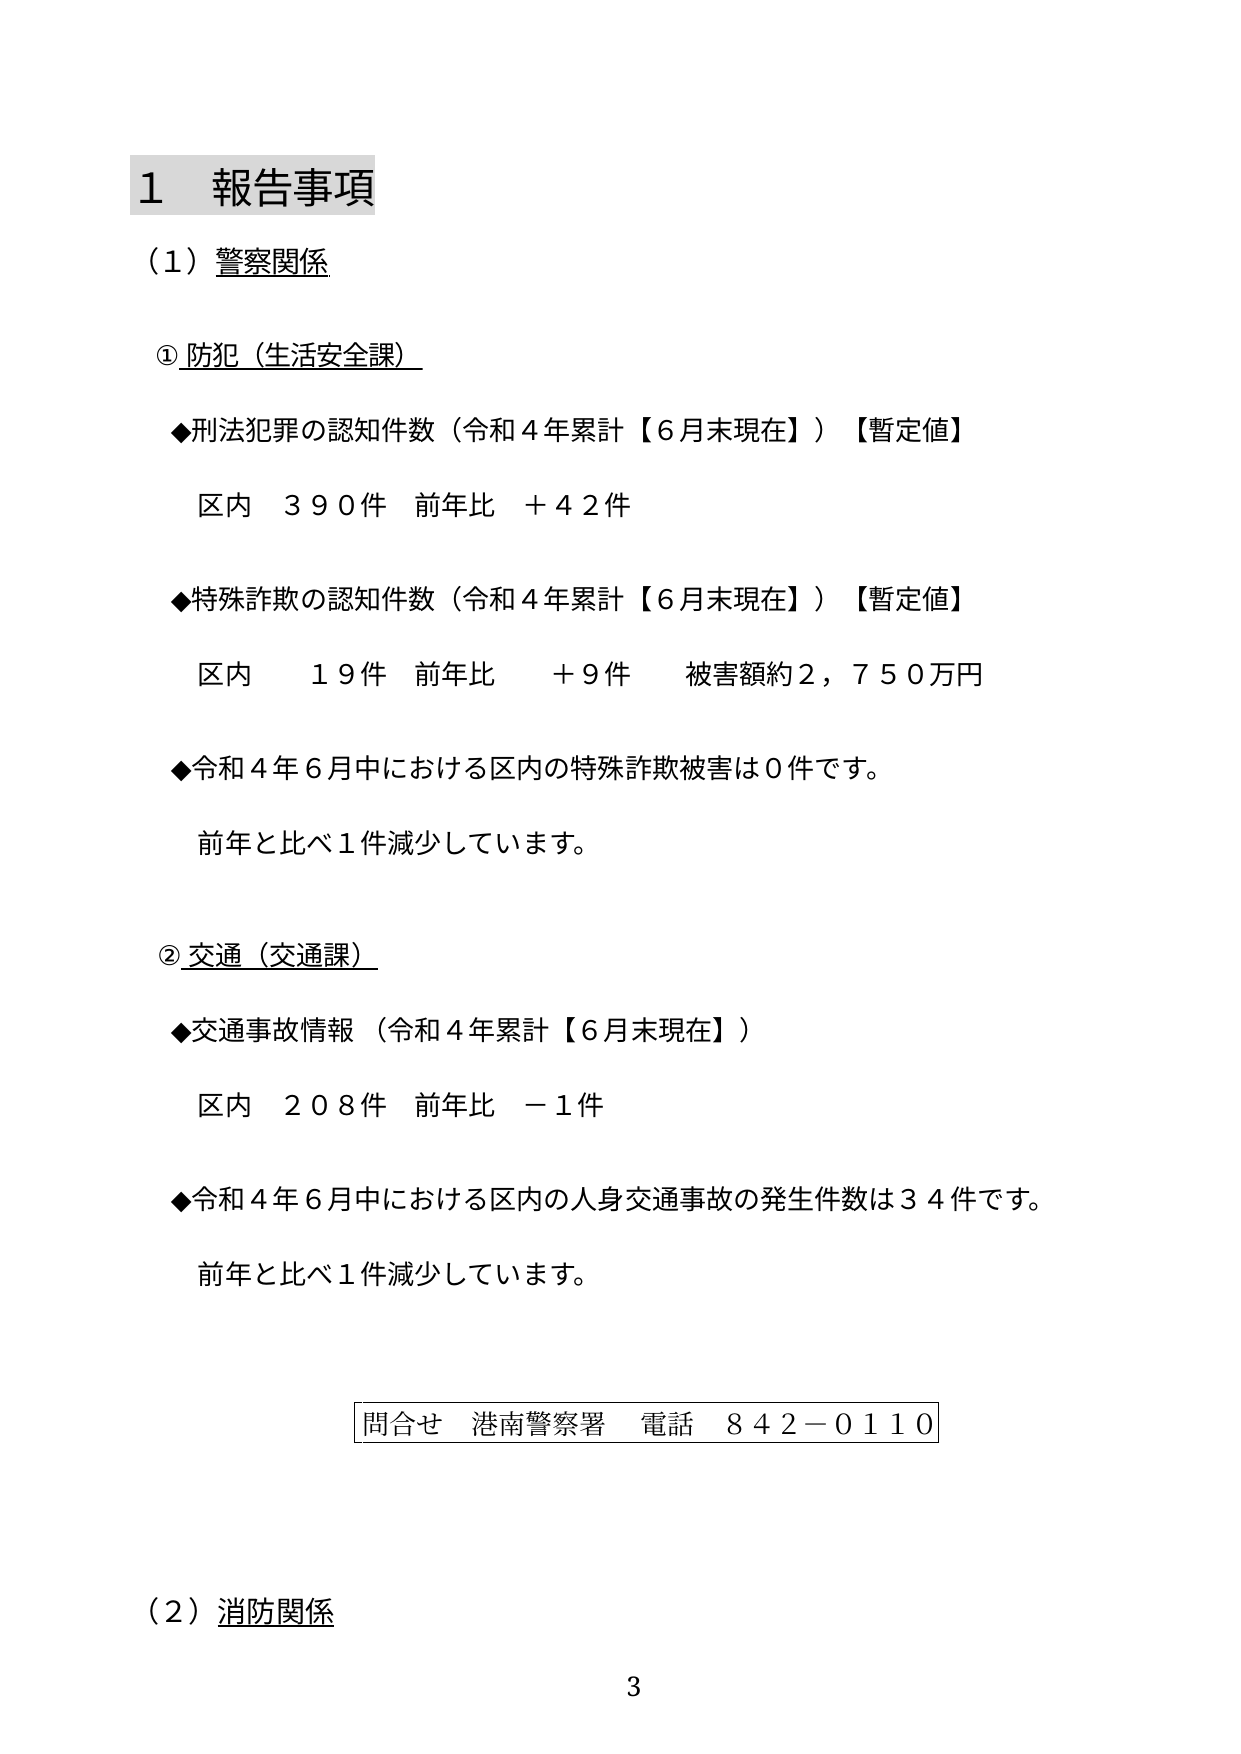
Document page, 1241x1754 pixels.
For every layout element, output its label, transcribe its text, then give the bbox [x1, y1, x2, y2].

text 前年と比べ１件減少しています。 [130, 804, 1107, 879]
text （１）警察関係 [130, 223, 1137, 298]
text 前年と比べ１件減少しています。 [130, 1235, 1134, 1310]
text 問合せ 港南警察署 電話 ８４２－０１１０ [157, 1385, 1137, 1460]
text ◆交通事故情報 （令和４年累計【６月末現在】） [130, 991, 1134, 1066]
text １ 報告事項 [130, 148, 1137, 223]
text ◆刑法犯罪の認知件数（令和４年累計【６月末現在】）【暫定値】 [130, 391, 1107, 466]
text ◆令和４年６月中における区内の特殊詐欺被害は０件です。 [130, 729, 1134, 804]
text ① 防犯（生活安全課） [130, 316, 1107, 391]
text ◆特殊詐欺の認知件数（令和４年累計【６月末現在】）【暫定値】 [130, 560, 1107, 635]
text ② 交通（交通課） [130, 916, 1151, 991]
text 区内 ２０８件 前年比 －１件 [130, 1066, 1134, 1141]
text 区内 １９件 前年比 ＋９件 被害額約２，７５０万円 [130, 635, 1107, 710]
text （２）消防関係 [130, 1573, 1137, 1648]
text 区内 ３９０件 前年比 ＋４２件 [130, 466, 1107, 541]
text ◆令和４年６月中における区内の人身交通事故の発生件数は３４件です。 [130, 1160, 1191, 1235]
